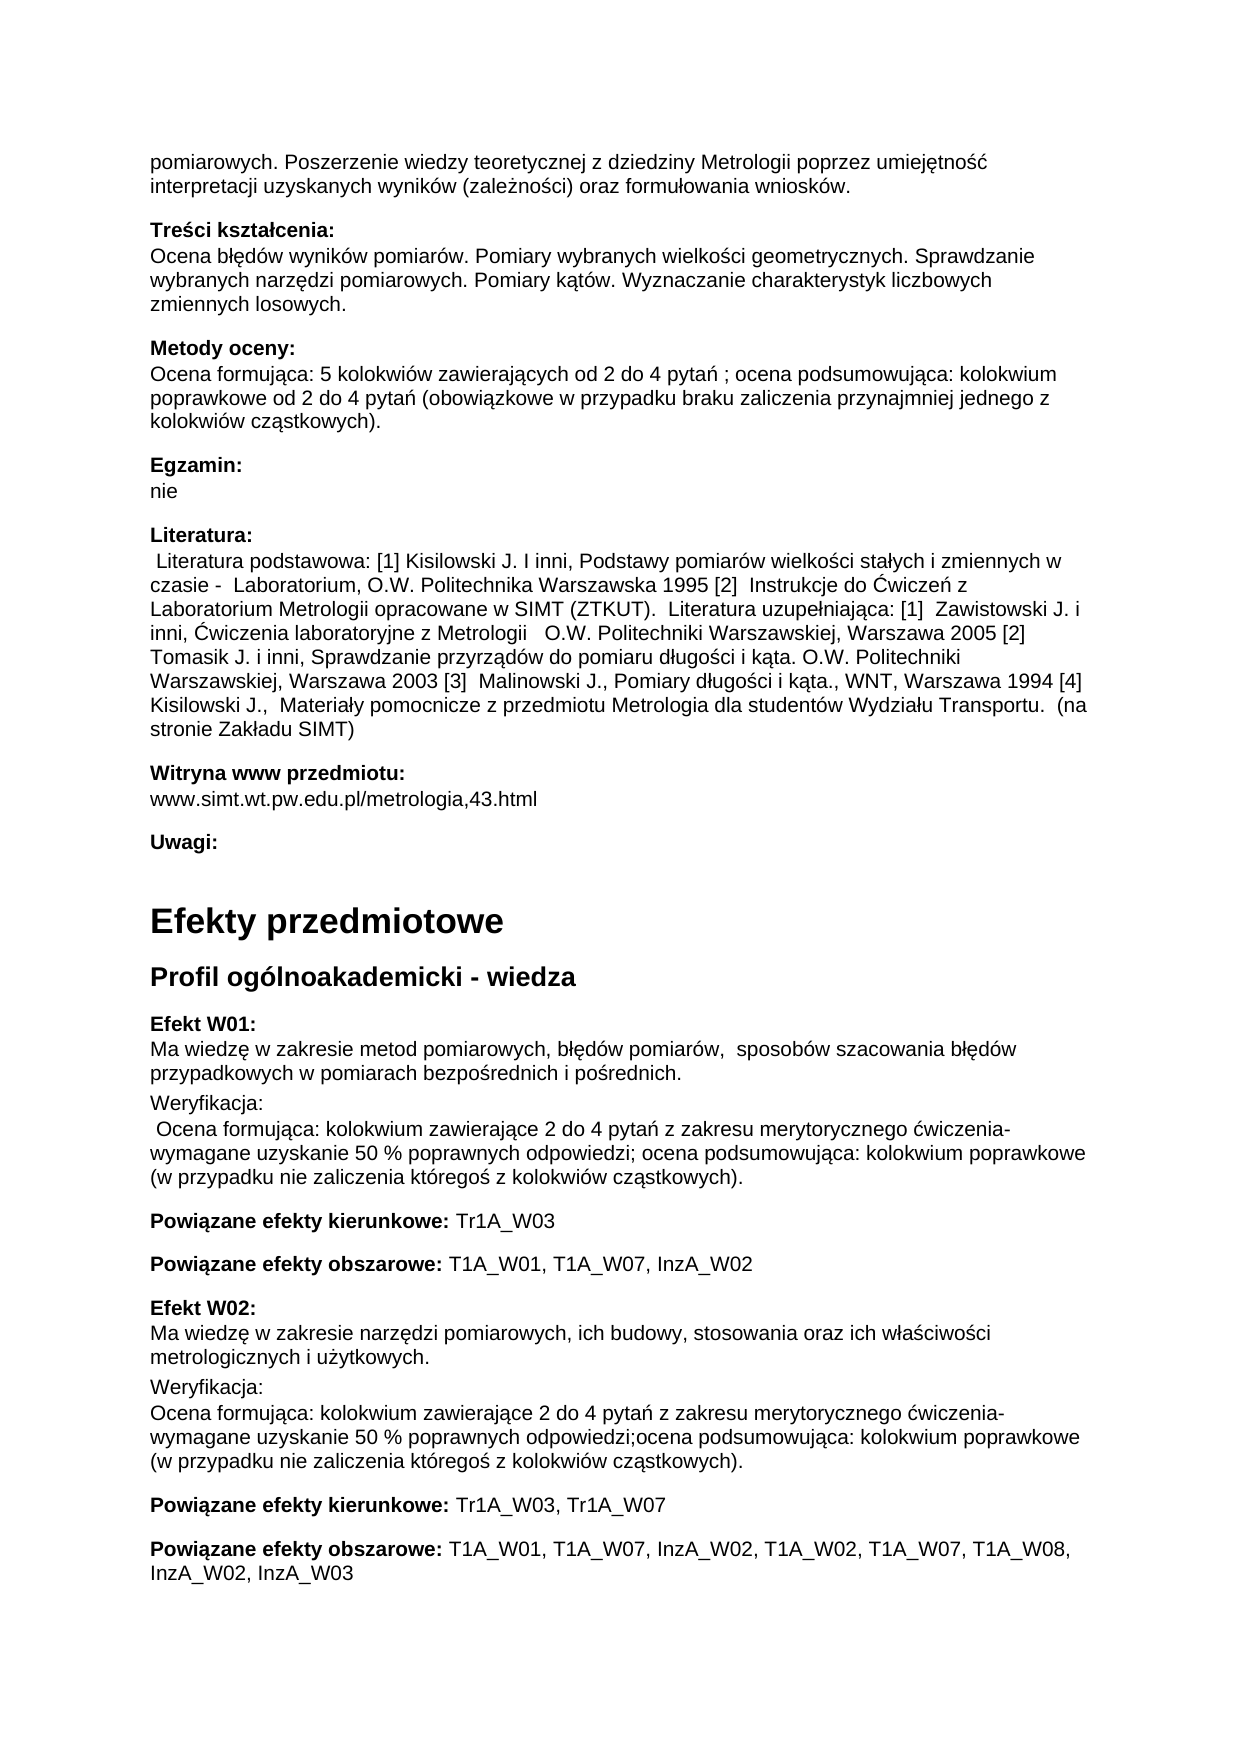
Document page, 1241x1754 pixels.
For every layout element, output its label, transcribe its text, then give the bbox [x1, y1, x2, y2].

text Efekt W01: [150, 1012, 1090, 1036]
text Powiązane efekty obszarowe: T1A_W01, T1A_W07, InzA_W02 [150, 1252, 1090, 1276]
text Ma wiedzę w zakresie metod pomiarowych, błędów pomiarów, sposobów szacowania błędów przypadkowych w pomiarach bezpośrednich i pośrednich. [150, 1037, 1090, 1084]
text Witryna www przedmiotu: [150, 760, 1090, 784]
text Weryfikacja: [150, 1091, 1090, 1115]
text Ocena formująca: 5 kolokwiów zawierających od 2 do 4 pytań ; ocena podsumowująca: kolokwium poprawkowe od 2 do 4 pytań (obowiązkowe w przypadku braku zaliczenia przynajmniej jednego z kolokwiów cząstkowych). [150, 361, 1090, 433]
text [150, 150, 1090, 198]
text Weryfikacja: [150, 1375, 1090, 1399]
text nie [150, 479, 1090, 503]
subtitle Profil ogólnoakademicki - wiedza [150, 961, 1090, 992]
text Literatura: [150, 523, 1090, 547]
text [150, 1401, 1090, 1473]
text Ocena błędów wyników pomiarów. Pomiary wybranych wielkości geometrycznych. Sprawdzanie wybranych narzędzi pomiarowych. Pomiary kątów. Wyznaczanie charakterystyk liczbowych zmiennych losowych. [150, 244, 1090, 316]
text Powiązane efekty kierunkowe: Tr1A_W03 [150, 1208, 1090, 1232]
text Powiązane efekty obszarowe: T1A_W01, T1A_W07, InzA_W02, T1A_W02, T1A_W07, T1A_W08, InzA_W02, InzA_W03 [150, 1537, 1090, 1584]
text Treści kształcenia: [150, 218, 1090, 242]
text Efekt W02: [150, 1296, 1090, 1320]
text Literatura podstawowa: [1] Kisilowski J. I inni, Podstawy pomiarów wielkości stałych i zmiennych w czasie - Laboratorium, O.W. Politechnika Warszawska 1995 [2] Instrukcje do Ćwiczeń z Laboratorium Metrologii opracowane w SIMT (ZTKUT). Literatura uzupełniająca: [1] Zawistowski J. i inni, Ćwiczenia laboratoryjne z Metrologii O.W. Politechniki Warszawskiej, Warszawa 2005 [2] Tomasik J. i inni, Sprawdzanie przyrządów do pomiaru długości i kąta. O.W. Politechniki Warszawskiej, Warszawa 2003 [3] Malinowski J., Pomiary długości i kąta., WNT, Warszawa 1994 [4] Kisilowski J., Materiały pomocnicze z przedmiotu Metrologia dla studentów Wydziału Transportu. (na stronie Zakładu SIMT) [150, 549, 1090, 741]
text Powiązane efekty kierunkowe: Tr1A_W03, Tr1A_W07 [150, 1493, 1090, 1517]
text Ma wiedzę w zakresie narzędzi pomiarowych, ich budowy, stosowania oraz ich właściwości metrologicznych i użytkowych. [150, 1321, 1090, 1369]
subtitle Efekty przedmiotowe [150, 900, 1090, 941]
text Egzamin: [150, 453, 1090, 477]
text Metody oceny: [150, 335, 1090, 359]
text www.simt.wt.pw.edu.pl/metrologia,43.html [150, 786, 1090, 810]
text Uwagi: [150, 830, 1090, 854]
